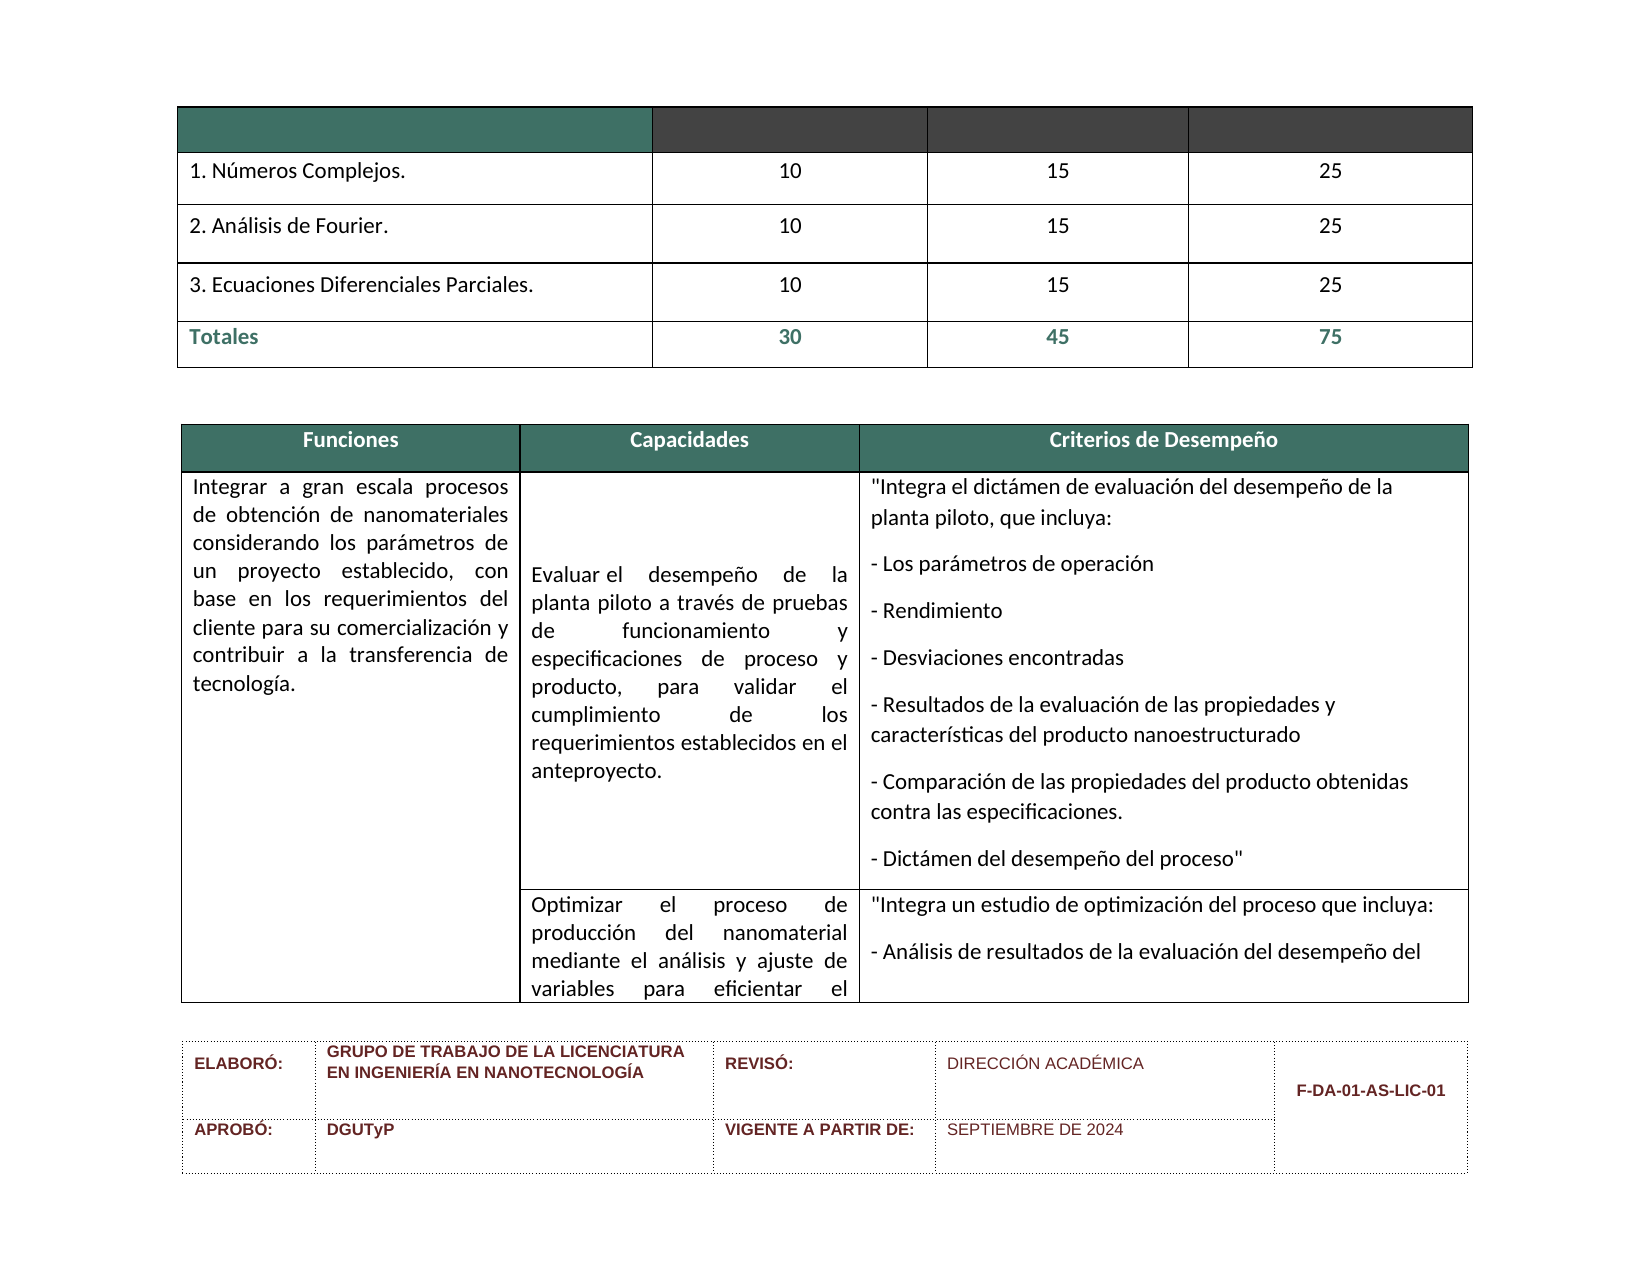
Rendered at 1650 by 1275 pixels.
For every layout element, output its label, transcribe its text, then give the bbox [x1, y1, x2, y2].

table_cell 25 [1189, 264, 1472, 321]
table_cell 3. Ecuaciones Diferenciales Parciales. [178, 264, 652, 321]
table_cell 30 [653, 322, 927, 367]
table_cell [653, 108, 927, 152]
table_cell 25 [1189, 153, 1472, 204]
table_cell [860, 890, 1468, 1002]
table_cell 15 [928, 153, 1188, 204]
table_cell Totales [178, 322, 652, 367]
table_cell 2. Análisis de Fourier. [178, 205, 652, 262]
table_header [178, 108, 652, 152]
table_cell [521, 890, 859, 1002]
table_header Funciones [182, 425, 519, 471]
table_cell 10 [653, 153, 927, 204]
table_cell 15 [928, 264, 1188, 321]
table_cell 45 [928, 322, 1188, 367]
table_cell Evaluar el desempeño de la planta piloto a través de pruebas de funcionamiento y especificaciones de proceso y producto, para validar el cumplimiento de los requerimientos establecidos en el anteproyecto. [521, 473, 859, 889]
table_cell "Integra el dictámen de evaluación del desempeño de la planta piloto, que incluya: - Los parámetros de operación - Rendimiento - Desviaciones encontradas - Resultados de la evaluación de las propiedades y características del producto nanoestructurado - Comparación de las propiedades del producto obtenidas contra las especificaciones. - Dictámen del desempeño del proceso" [860, 473, 1468, 889]
table_header Capacidades [521, 425, 859, 471]
table_cell 10 [653, 205, 927, 262]
table_cell [1189, 108, 1472, 152]
table_cell 1. Números Complejos. [178, 153, 652, 204]
table_cell Integrar a gran escala procesos de obtención de nanomateriales considerando los parámetros de un proyecto establecido, con base en los requerimientos del cliente para su comercialización y contribuir a la transferencia de tecnología. [182, 473, 519, 1002]
table_cell 10 [653, 264, 927, 321]
table_cell 15 [928, 205, 1188, 262]
table_cell 25 [1189, 205, 1472, 262]
table_cell [928, 108, 1188, 152]
table_cell 75 [1189, 322, 1472, 367]
table_header Criterios de Desempeño [860, 425, 1468, 471]
